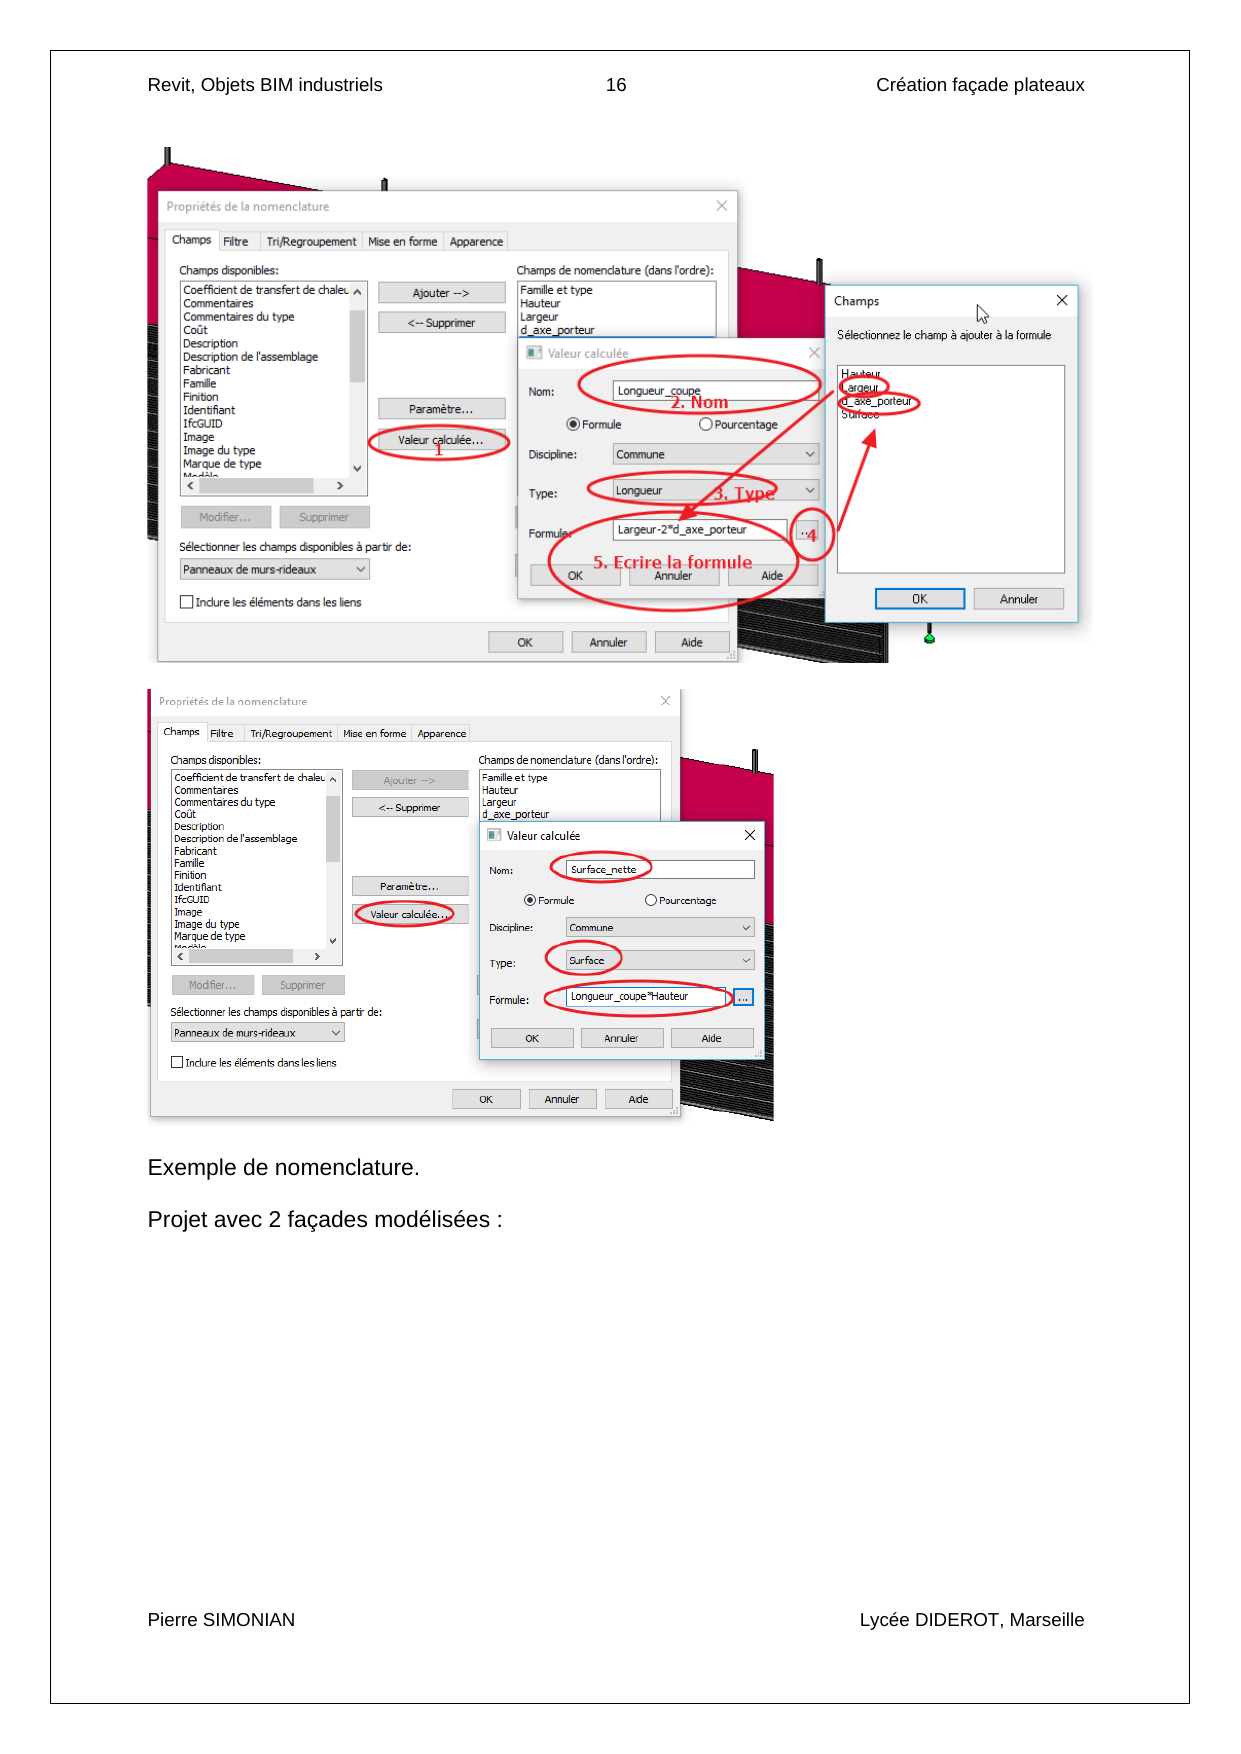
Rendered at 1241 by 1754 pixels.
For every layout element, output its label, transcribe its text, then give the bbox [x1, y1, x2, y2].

text Exemple de nomenclature. [147, 1153, 1093, 1180]
picture [147, 689, 774, 1127]
picture [147, 147, 1093, 663]
text Projet avec 2 façades modélisées : [147, 1206, 1093, 1232]
